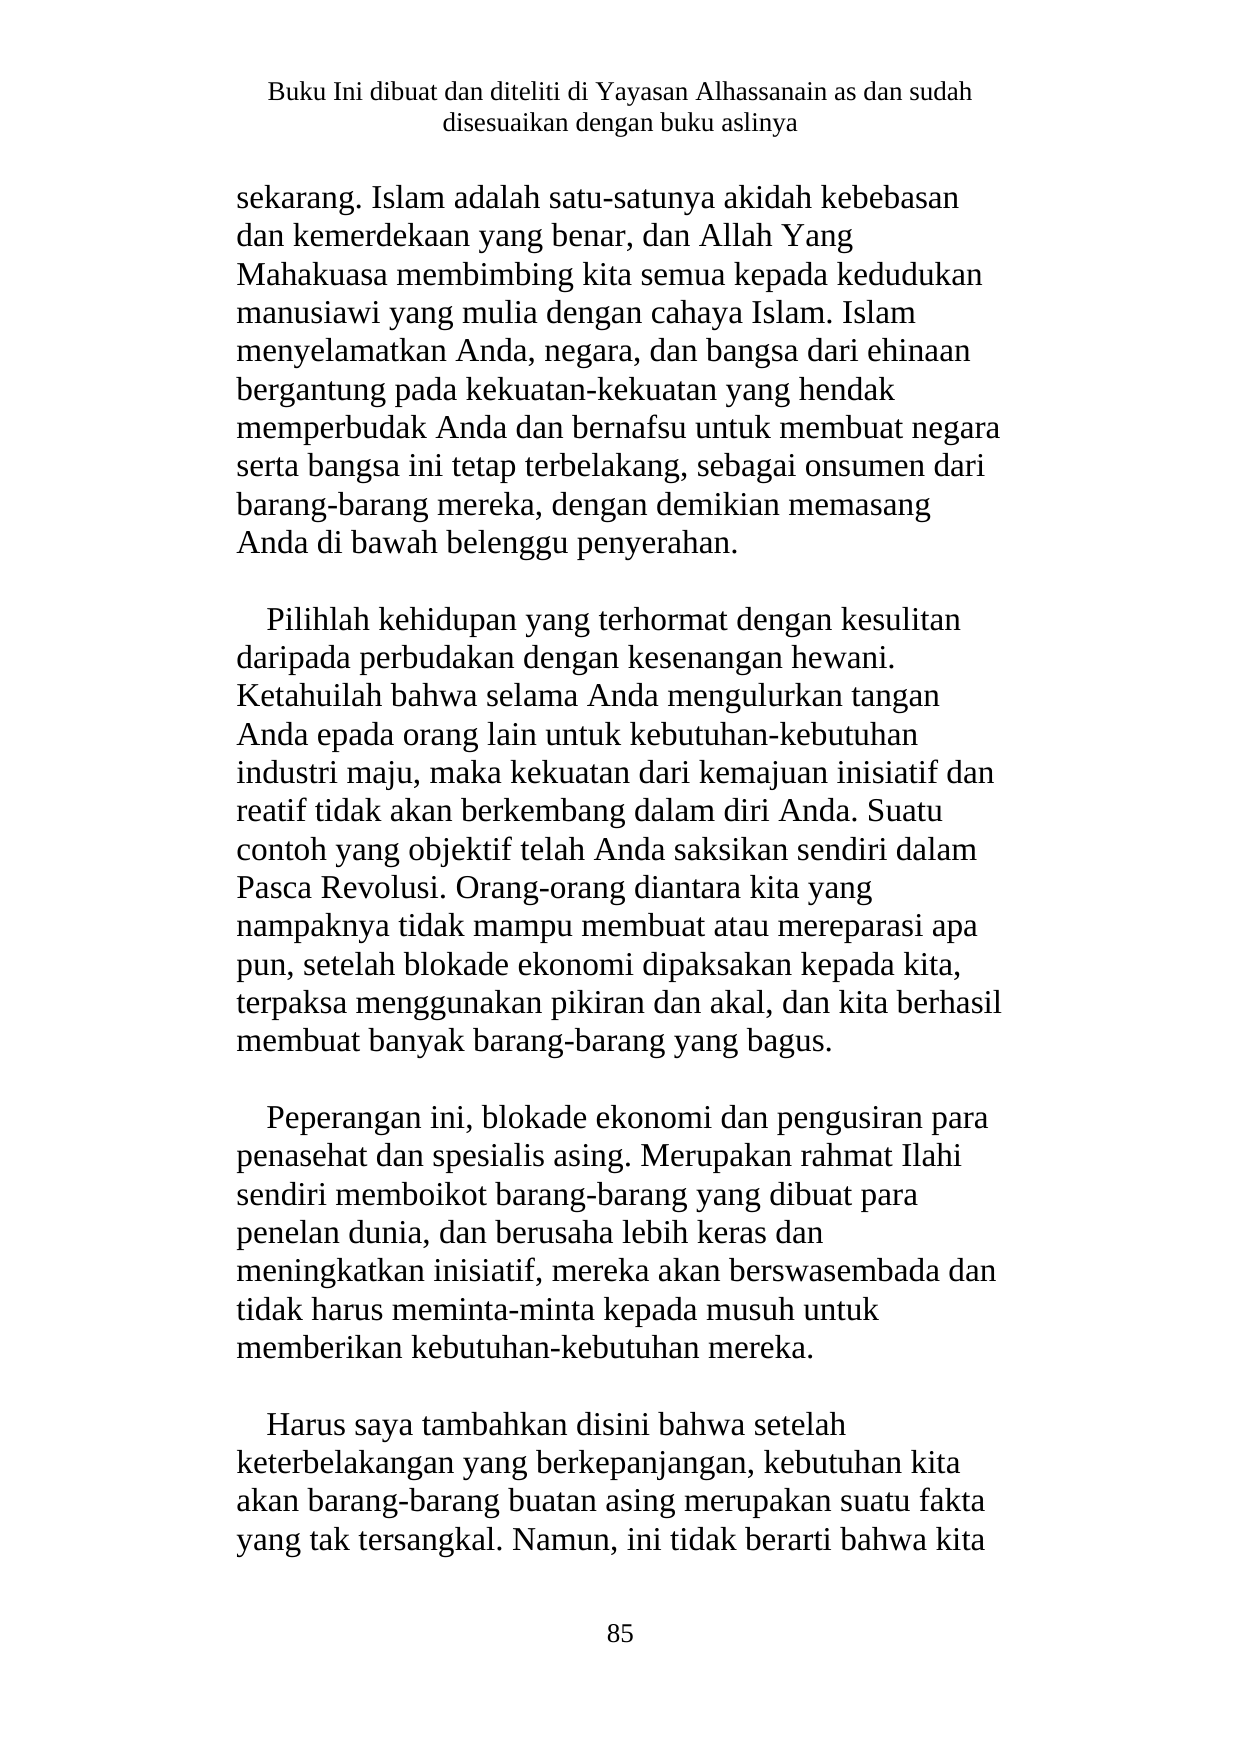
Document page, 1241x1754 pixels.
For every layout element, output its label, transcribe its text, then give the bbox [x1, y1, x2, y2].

text Peperangan ini, blokade ekonomi dan pengusiran para penasehat dan spesialis asing. Merupakan rahmat Ilahi sendiri memboikot barang-barang yang dibuat para penelan dunia, dan berusaha lebih keras dan meningkatkan inisiatif, mereka akan berswasembada dan tidak harus meminta-minta kepada musuh untuk memberikan kebutuhan-kebutuhan mereka. [236, 1097, 1004, 1366]
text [236, 177, 1004, 561]
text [236, 1404, 1004, 1557]
text Pilihlah kehidupan yang terhormat dengan kesulitan daripada perbudakan dengan kesenangan hewani. Ketahuilah bahwa selama Anda mengulurkan tangan Anda epada orang lain untuk kebutuhan-kebutuhan industri maju, maka kekuatan dari kemajuan inisiatif dan reatif tidak akan berkembang dalam diri Anda. Suatu contoh yang objektif telah Anda saksikan sendiri dalam Pasca Revolusi. Orang-orang diantara kita yang nampaknya tidak mampu membuat atau mereparasi apa pun, setelah blokade ekonomi dipaksakan kepada kita, terpaksa menggunakan pikiran dan akal, dan kita berhasil membuat banyak barang-barang yang bagus. [236, 599, 1004, 1059]
